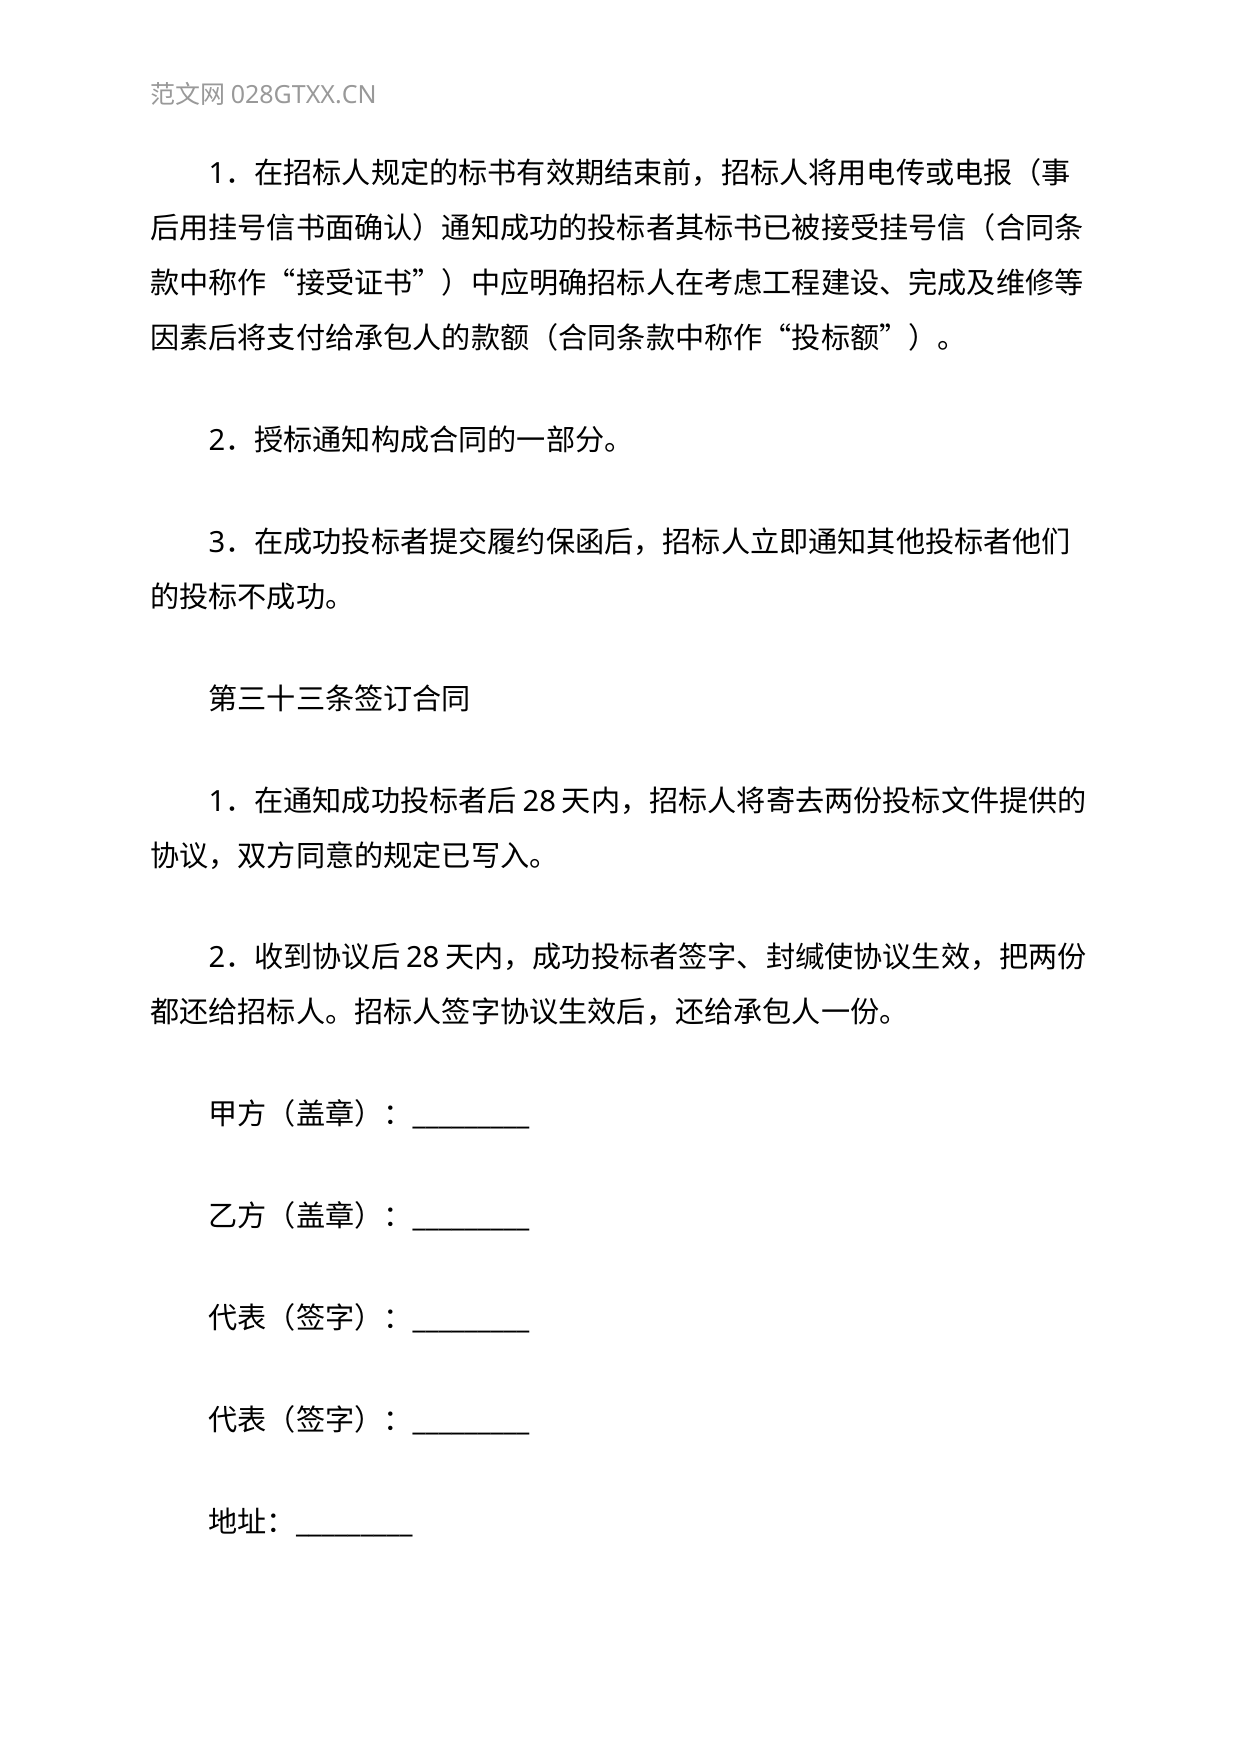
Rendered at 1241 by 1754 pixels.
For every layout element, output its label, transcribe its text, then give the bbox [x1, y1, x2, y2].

text 代表（签字）：_________ [150, 1294, 1090, 1337]
text 代表（签字）：_________ [150, 1397, 1090, 1439]
text 2．收到协议后28天内，成功投标者签字、封缄使协议生效，把两份都还给招标人。招标人签字协议生效后，还给承包人一份。 [150, 934, 1090, 1031]
text 地址：_________ [150, 1498, 1090, 1541]
text 2．授标通知构成合同的一部分。 [150, 417, 1090, 459]
text 乙方（盖章）：_________ [150, 1193, 1090, 1235]
text 1．在招标人规定的标书有效期结束前，招标人将用电传或电报（事后用挂号信书面确认）通知成功的投标者其标书已被接受挂号信（合同条款中称作“接受证书”）中应明确招标人在考虑工程建设、完成及维修等因素后将支付给承包人的款额（合同条款中称作“投标额”）。 [150, 150, 1090, 357]
text 甲方（盖章）：_________ [150, 1091, 1090, 1133]
text 第三十三条签订合同 [150, 675, 1090, 718]
text 1．在通知成功投标者后28天内，招标人将寄去两份投标文件提供的协议，双方同意的规定已写入。 [150, 777, 1090, 874]
text 3．在成功投标者提交履约保函后，招标人立即通知其他投标者他们的投标不成功。 [150, 518, 1090, 616]
